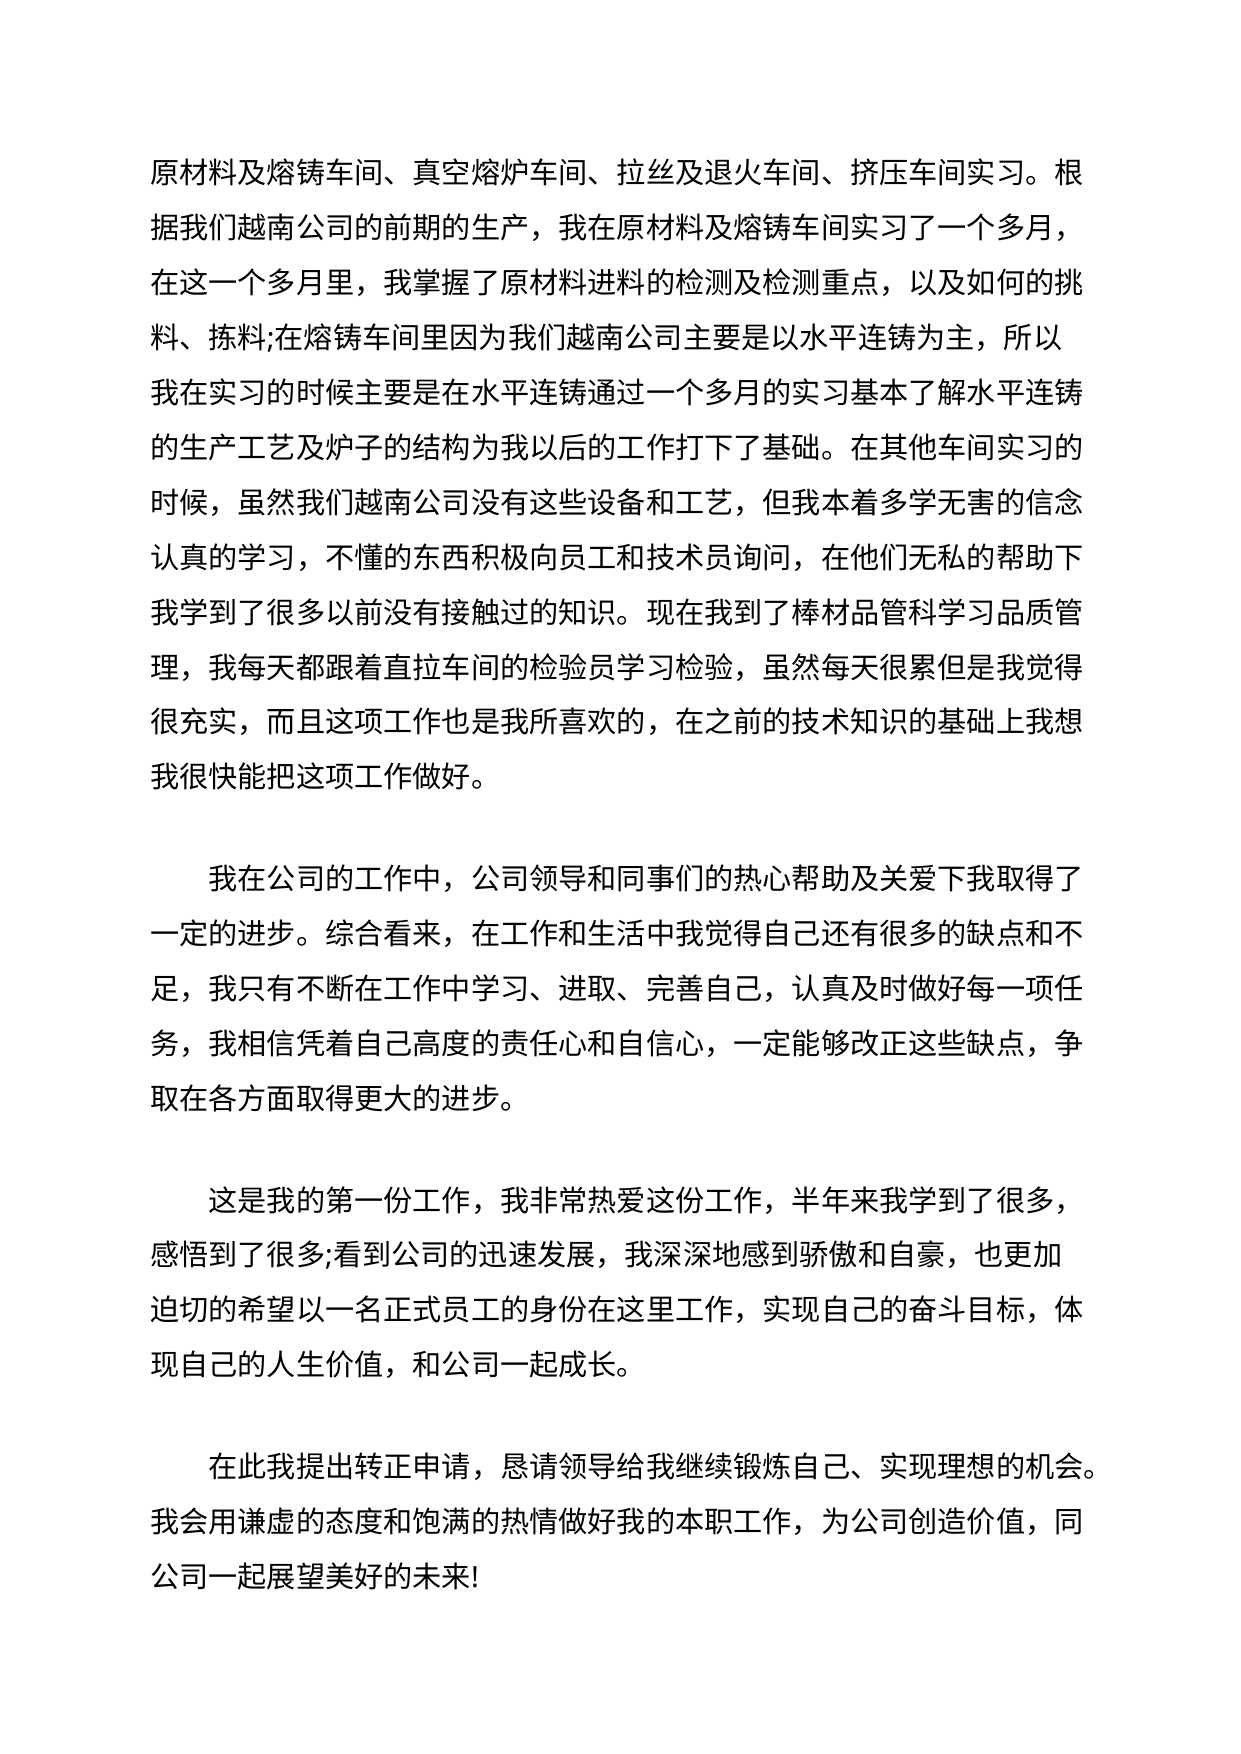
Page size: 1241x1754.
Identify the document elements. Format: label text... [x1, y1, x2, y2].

text 我在公司的工作中，公司领导和同事们的热心帮助及关爱下我取得了一定的进步。综合看来，在工作和生活中我觉得自己还有很多的缺点和不足，我只有不断在工作中学习、进取、完善自己，认真及时做好每一项任务，我相信凭着自己高度的责任心和自信心，一定能够改正这些缺点，争取在各方面取得更大的进步。 [150, 856, 1090, 1118]
text 在此我提出转正申请，恳请领导给我继续锻炼自己、实现理想的机会。我会用谦虚的态度和饱满的热情做好我的本职工作，为公司创造价值，同公司一起展望美好的未来! [150, 1444, 1090, 1596]
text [150, 150, 1090, 796]
text 这是我的第一份工作，我非常热爱这份工作，半年来我学到了很多，感悟到了很多;看到公司的迅速发展，我深深地感到骄傲和自豪，也更加迫切的希望以一名正式员工的身份在这里工作，实现自己的奋斗目标，体现自己的人生价值，和公司一起成长。 [150, 1177, 1090, 1384]
